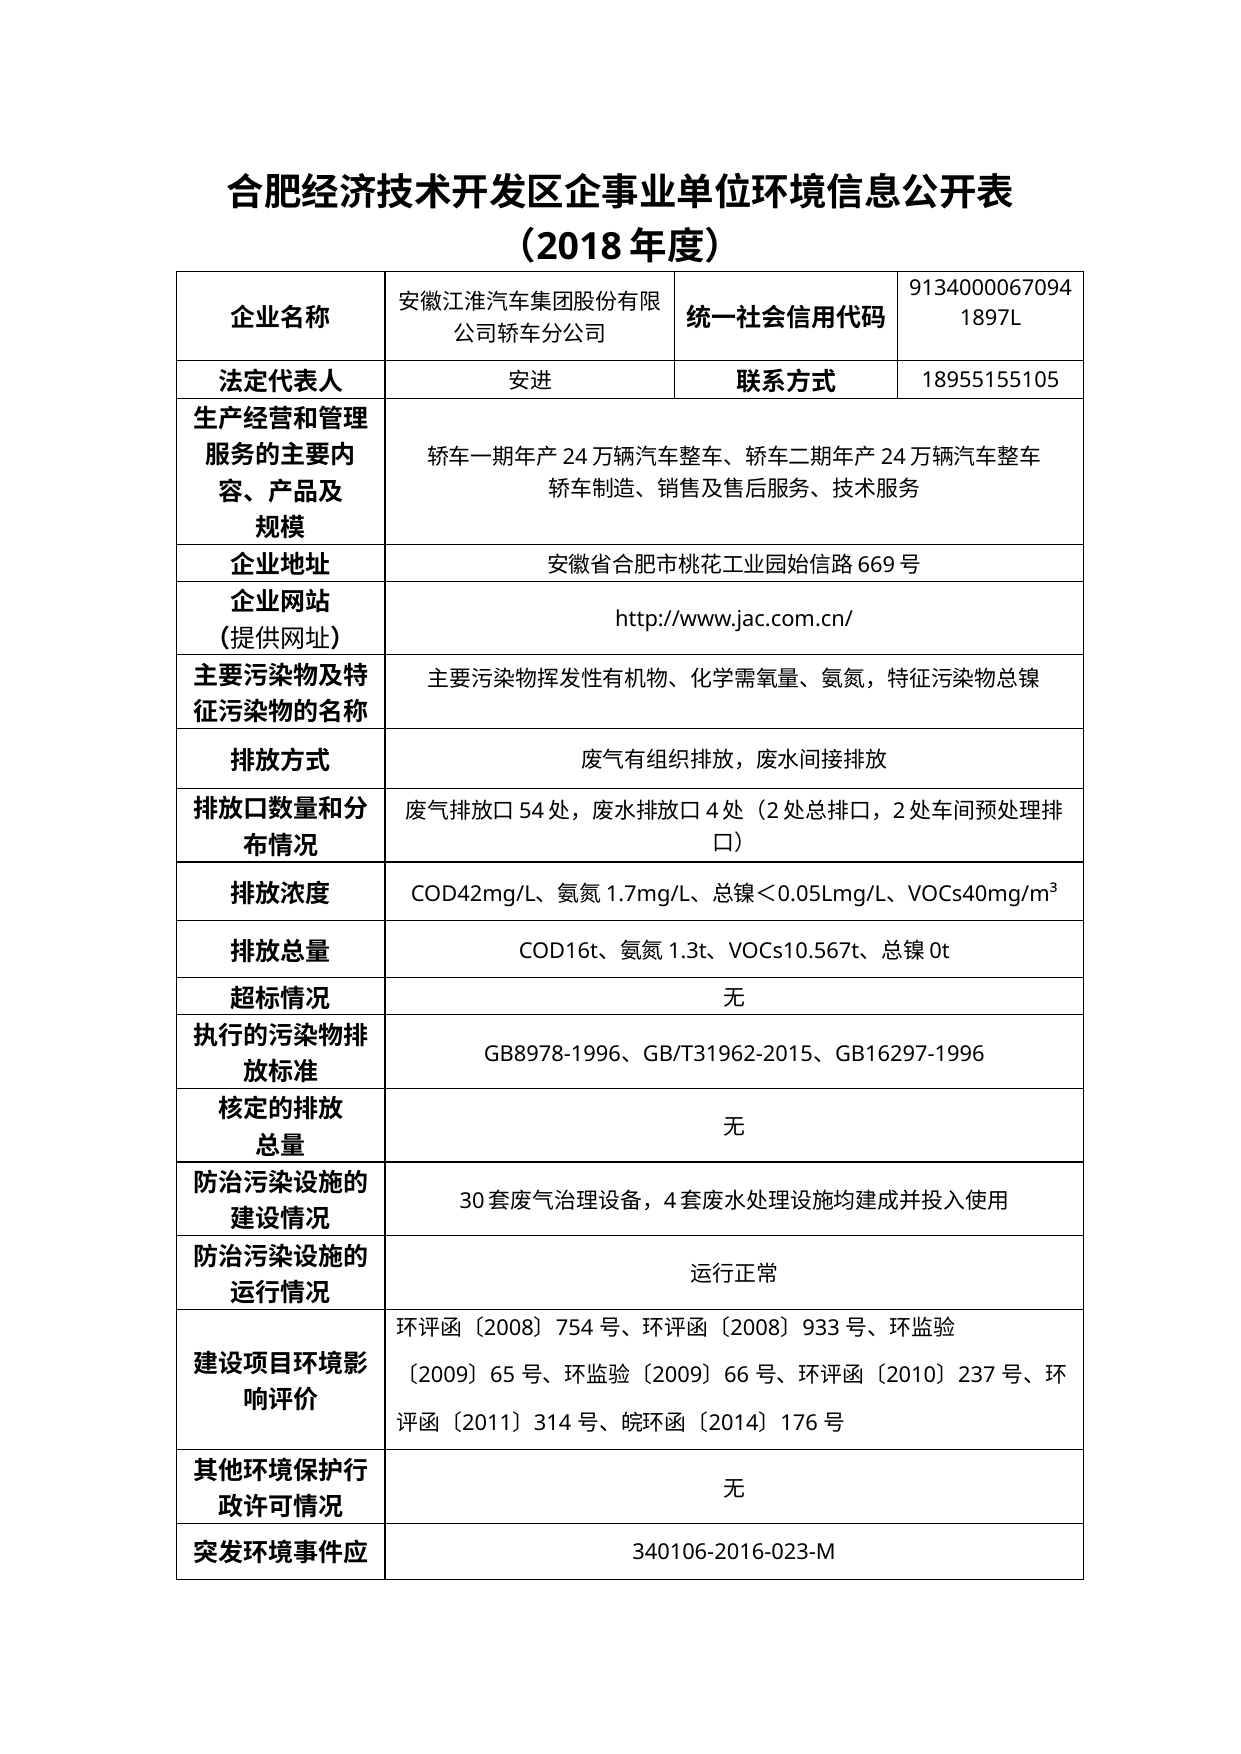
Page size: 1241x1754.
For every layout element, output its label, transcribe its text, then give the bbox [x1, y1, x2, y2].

table_cell 340106-2016-023-M [386, 1524, 1083, 1578]
table_cell 企业网站 （提供网址） [177, 582, 384, 654]
table_cell 主要污染物挥发性有机物、化学需氧量、氨氮，特征污染物总镍 [386, 655, 1083, 728]
table_cell 无 [386, 1450, 1083, 1523]
table_cell 防治污染设施的运行情况 [177, 1236, 384, 1308]
table_cell 废气有组织排放，废水间接排放 [386, 729, 1083, 788]
table_cell 其他环境保护行政许可情况 [177, 1450, 384, 1523]
table_cell COD42mg/L、氨氮1.7mg/L、总镍＜0.05Lmg/L、VOCs40mg/m³ [386, 863, 1083, 920]
table_cell 无 [386, 1089, 1083, 1161]
table_cell 18955155105 [898, 361, 1083, 397]
table_cell GB8978-1996、GB/T31962-2015、GB16297-1996 [386, 1015, 1083, 1088]
table_cell 主要污染物及特征污染物的名称 [177, 655, 384, 728]
table_cell http://www.jac.com.cn/ [386, 582, 1083, 654]
table_cell 运行正常 [386, 1236, 1083, 1308]
table_header 91340000670941897L [898, 272, 1083, 360]
table_cell 排放口数量和分布情况 [177, 789, 384, 861]
table_cell 轿车一期年产24万辆汽车整车、轿车二期年产24万辆汽车整车 轿车制造、销售及售后服务、技术服务 [386, 399, 1083, 543]
table_cell 核定的排放 总量 [177, 1089, 384, 1161]
table_cell 防治污染设施的建设情况 [177, 1163, 384, 1235]
table_cell 安进 [386, 361, 674, 397]
table_cell 安徽省合肥市桃花工业园始信路669号 [386, 545, 1083, 581]
text 合肥经济技术开发区企事业单位环境信息公开表 [187, 162, 1053, 216]
table_cell 排放浓度 [177, 863, 384, 920]
table_cell 联系方式 [675, 361, 897, 397]
table_cell 排放总量 [177, 921, 384, 977]
table_cell 废气排放口54处，废水排放口4处（2处总排口，2处车间预处理排口） [386, 789, 1083, 861]
table_cell COD16t、氨氮1.3t、VOCs10.567t、总镍0t [386, 921, 1083, 977]
table_header 企业名称 [177, 272, 384, 360]
table_cell 企业地址 [177, 545, 384, 581]
table_cell 超标情况 [177, 978, 384, 1014]
table_header 安徽江淮汽车集团股份有限公司轿车分公司 [386, 272, 674, 360]
table_cell 建设项目环境影响评价 [177, 1310, 384, 1449]
text （2018年度） [187, 216, 1053, 271]
table_cell 环评函〔2008〕754 号、环评函〔2008〕933 号、环监验〔2009〕65 号、环监验〔2009〕66 号、环评函〔2010〕237 号、环评函〔2011〕314 号、皖环函〔2014〕176 号 [386, 1310, 1083, 1449]
table_cell 排放方式 [177, 729, 384, 788]
table_cell 生产经营和管理服务的主要内容、产品及 规模 [177, 399, 384, 543]
table_cell 30套废气治理设备，4套废水处理设施均建成并投入使用 [386, 1163, 1083, 1235]
table_cell 执行的污染物排放标准 [177, 1015, 384, 1088]
table_cell 法定代表人 [177, 361, 384, 397]
table_header 统一社会信用代码 [675, 272, 897, 360]
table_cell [177, 1524, 384, 1578]
table_cell 无 [386, 978, 1083, 1014]
